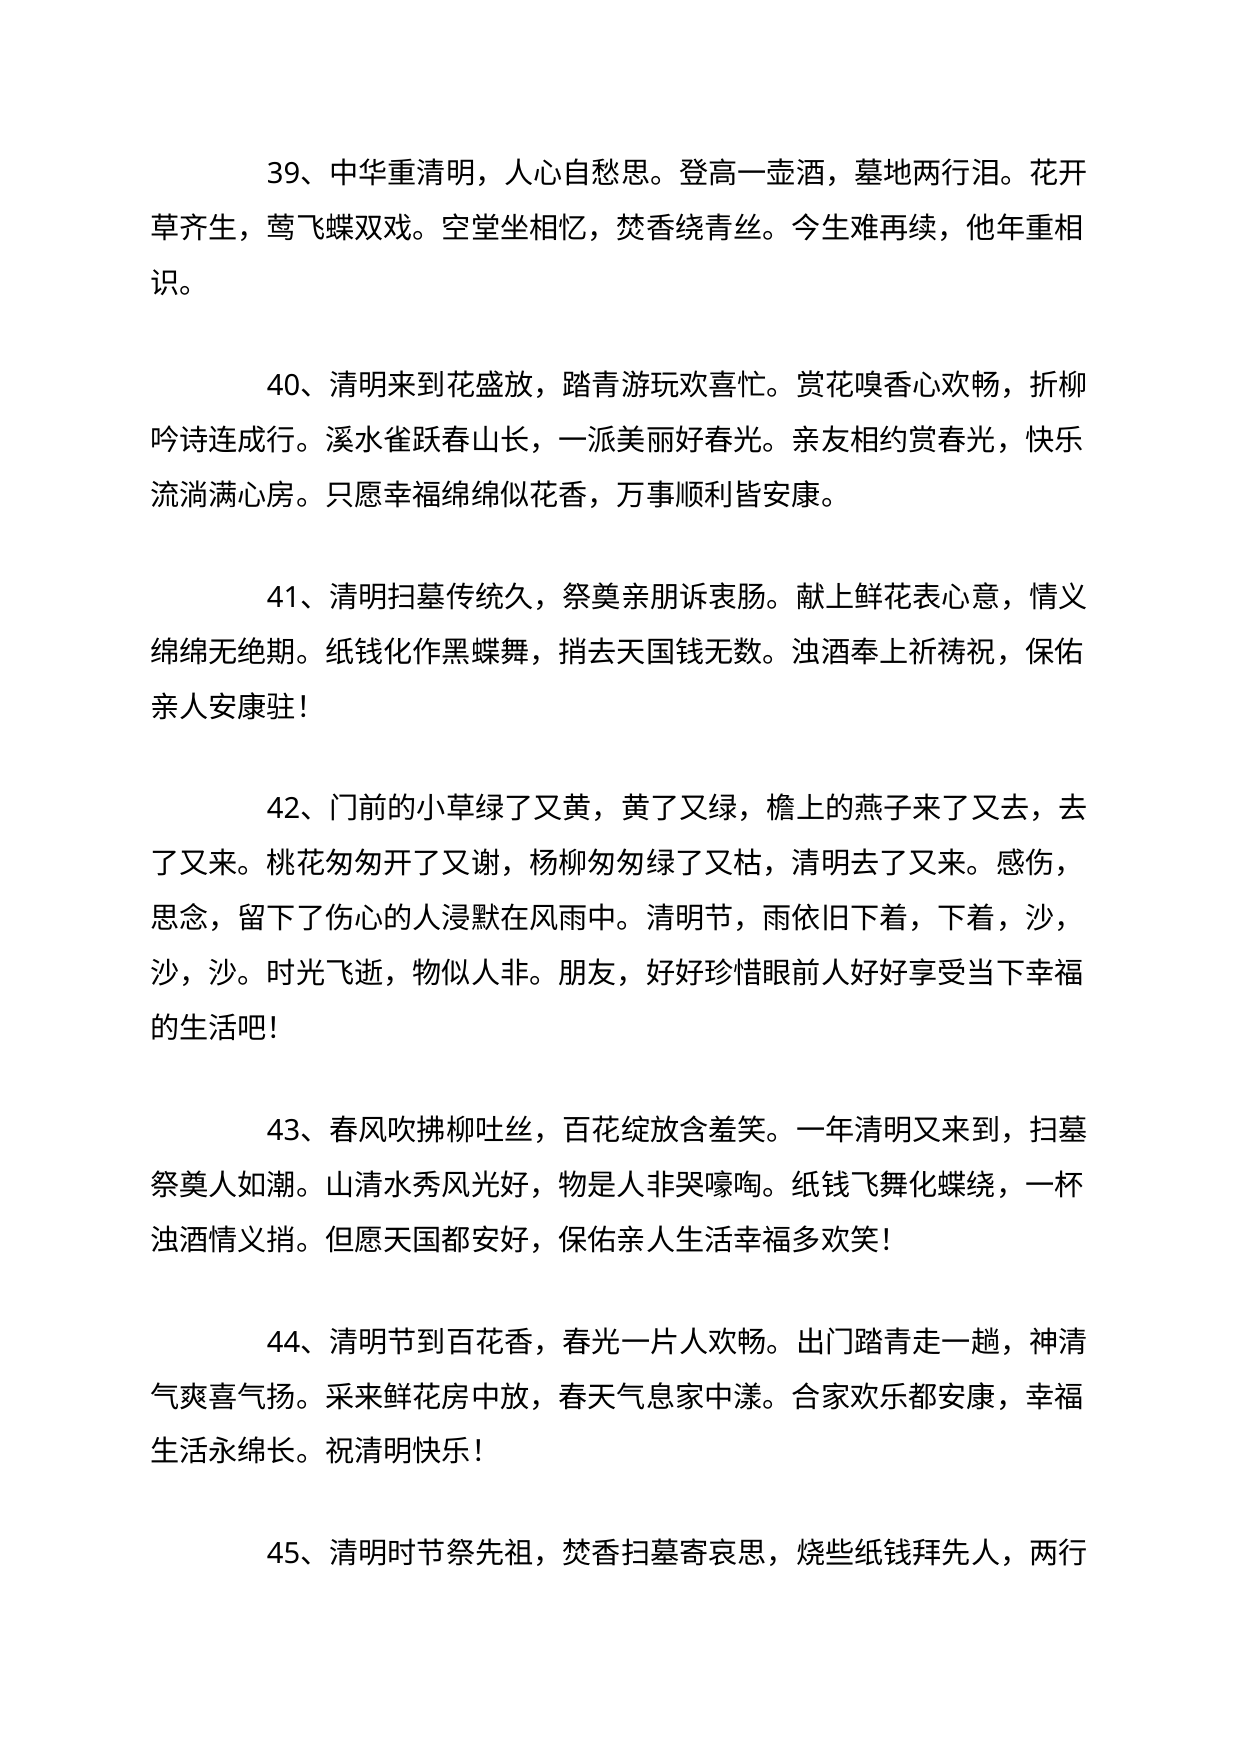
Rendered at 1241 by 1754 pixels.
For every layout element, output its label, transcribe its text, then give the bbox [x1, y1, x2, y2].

text 44、清明节到百花香，春光一片人欢畅。出门踏青走一趟，神清气爽喜气扬。采来鲜花房中放，春天气息家中漾。合家欢乐都安康，幸福生活永绵长。祝清明快乐！ [150, 1318, 1090, 1470]
text 42、门前的小草绿了又黄，黄了又绿，檐上的燕子来了又去，去了又来。桃花匆匆开了又谢，杨柳匆匆绿了又枯，清明去了又来。感伤，思念，留下了伤心的人浸默在风雨中。清明节，雨依旧下着，下着，沙，沙，沙。时光飞逝，物似人非。朋友，好好珍惜眼前人好好享受当下幸福的生活吧！ [150, 785, 1090, 1047]
text 41、清明扫墓传统久，祭奠亲朋诉衷肠。献上鲜花表心意，情义绵绵无绝期。纸钱化作黑蝶舞，捎去天国钱无数。浊酒奉上祈祷祝，保佑亲人安康驻！ [150, 573, 1090, 726]
text 40、清明来到花盛放，踏青游玩欢喜忙。赏花嗅香心欢畅，折柳吟诗连成行。溪水雀跃春山长，一派美丽好春光。亲友相约赏春光，快乐流淌满心房。只愿幸福绵绵似花香，万事顺利皆安康。 [150, 362, 1090, 514]
text 43、春风吹拂柳吐丝，百花绽放含羞笑。一年清明又来到，扫墓祭奠人如潮。山清水秀风光好，物是人非哭嚎啕。纸钱飞舞化蝶绕，一杯浊酒情义捎。但愿天国都安好，保佑亲人生活幸福多欢笑！ [150, 1106, 1090, 1259]
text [150, 1530, 1090, 1572]
text 39、中华重清明，人心自愁思。登高一壶酒，墓地两行泪。花开草齐生，莺飞蝶双戏。空堂坐相忆，焚香绕青丝。今生难再续，他年重相识。 [150, 150, 1090, 302]
